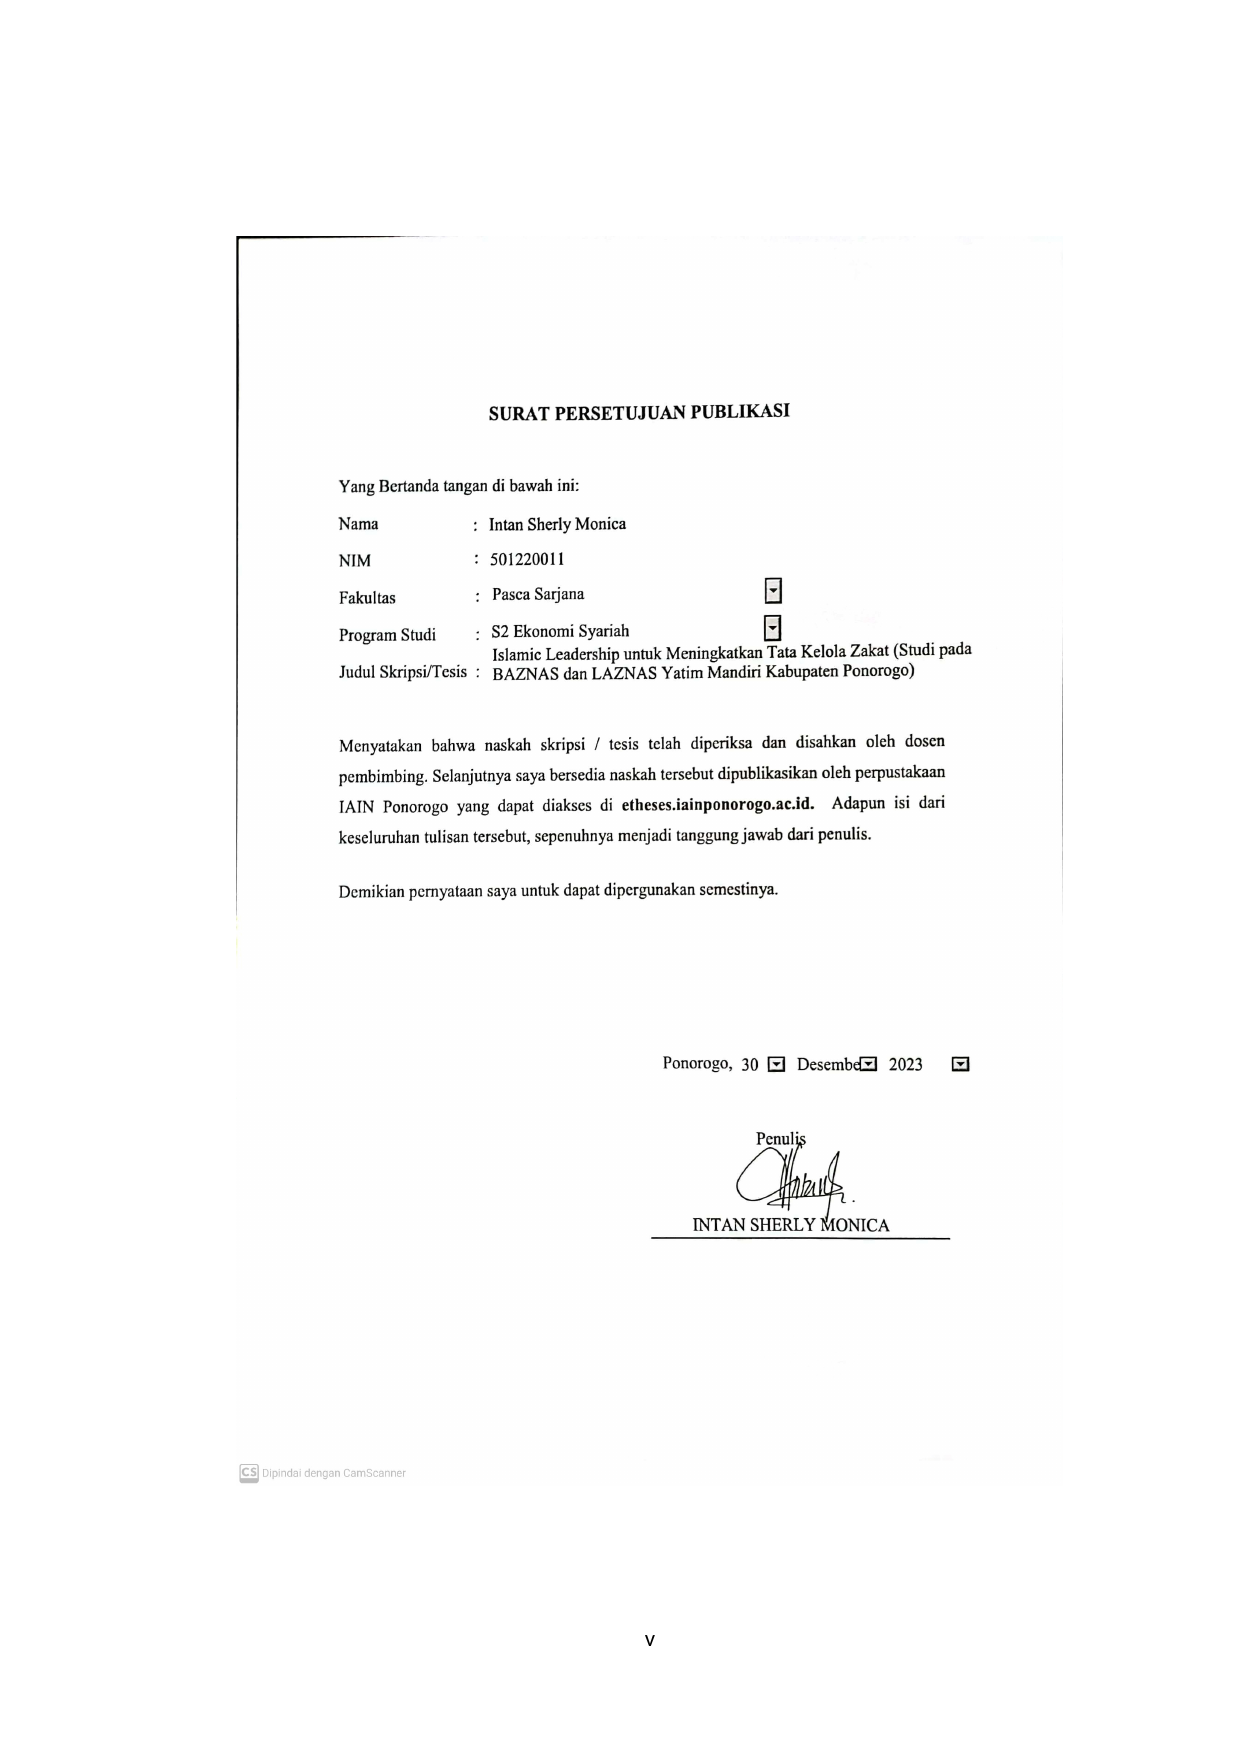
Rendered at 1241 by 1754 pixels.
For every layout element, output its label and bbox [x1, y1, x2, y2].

picture [236, 236, 1063, 1486]
